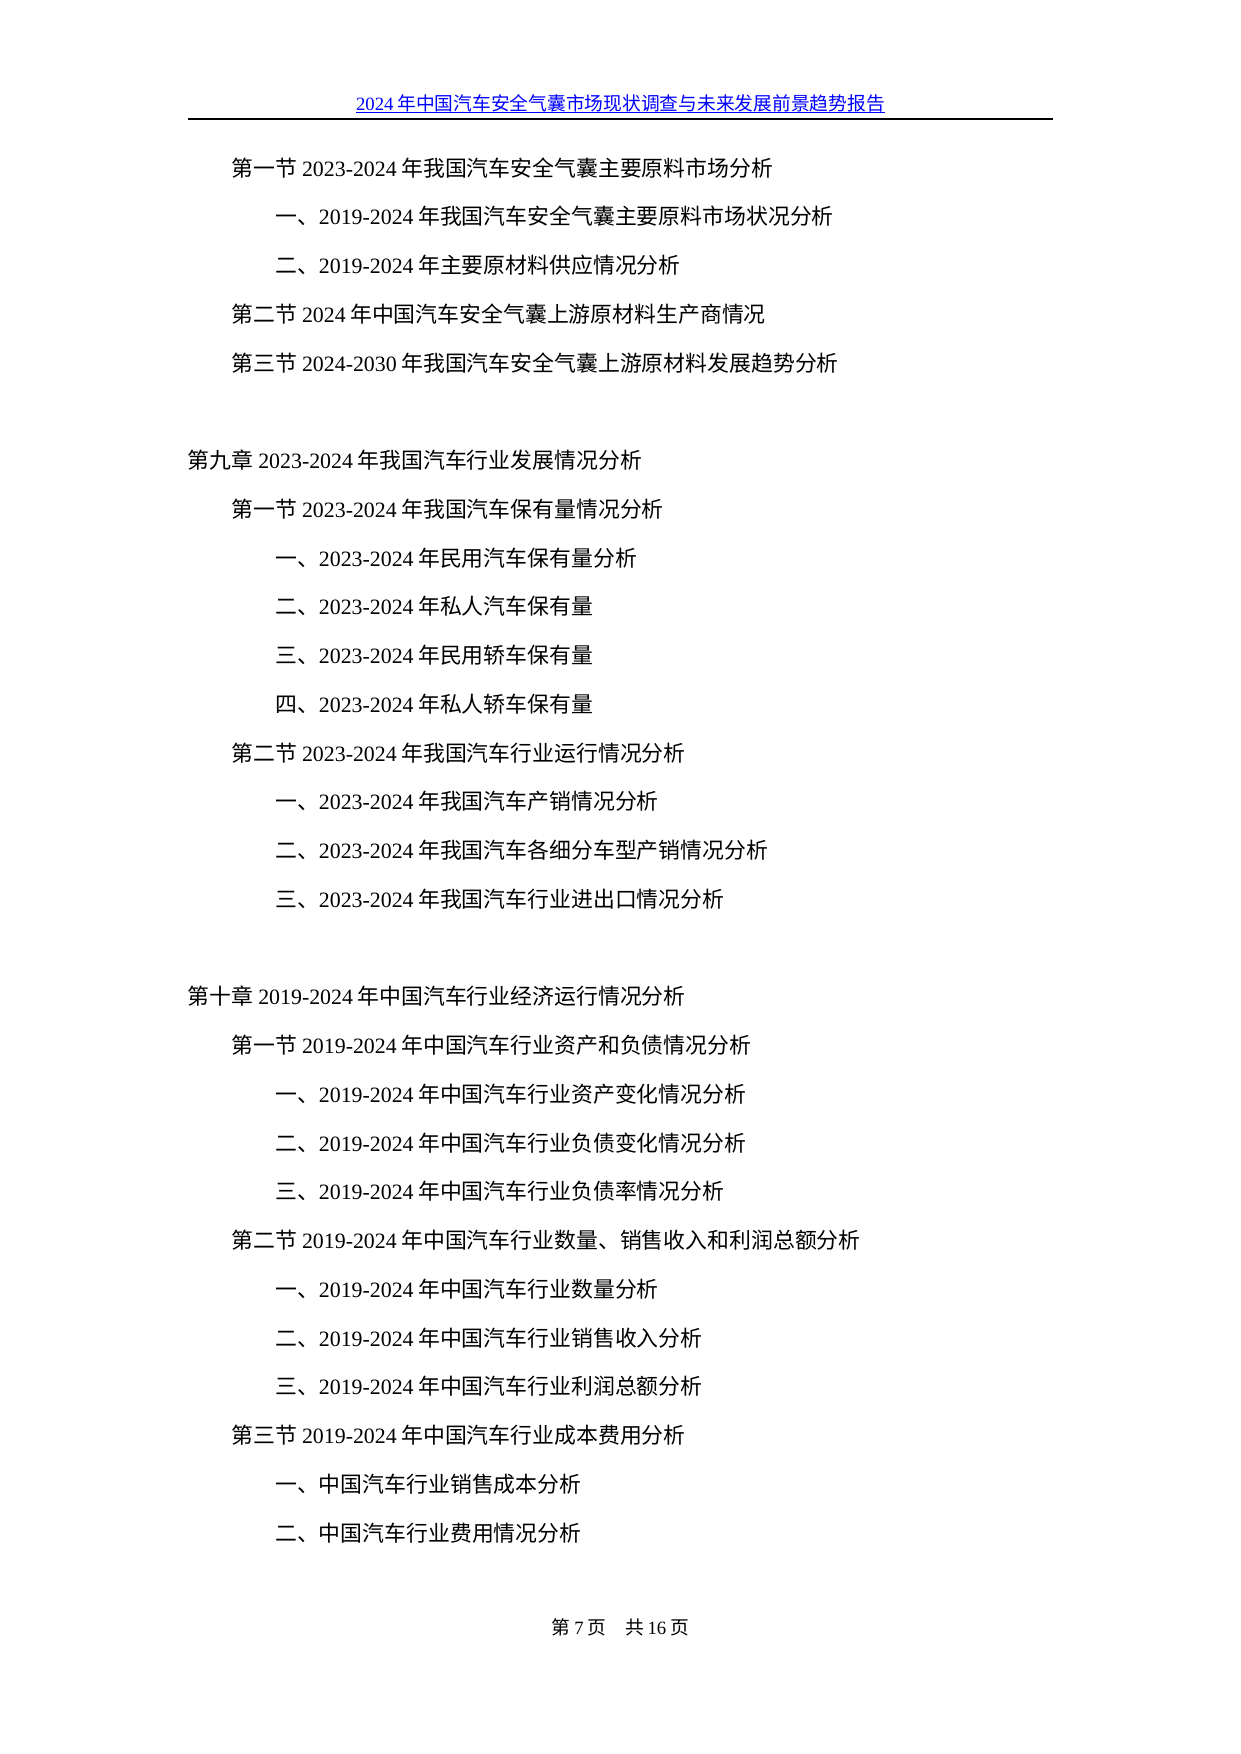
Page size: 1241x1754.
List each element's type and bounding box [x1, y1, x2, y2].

text [187, 150, 1053, 1548]
